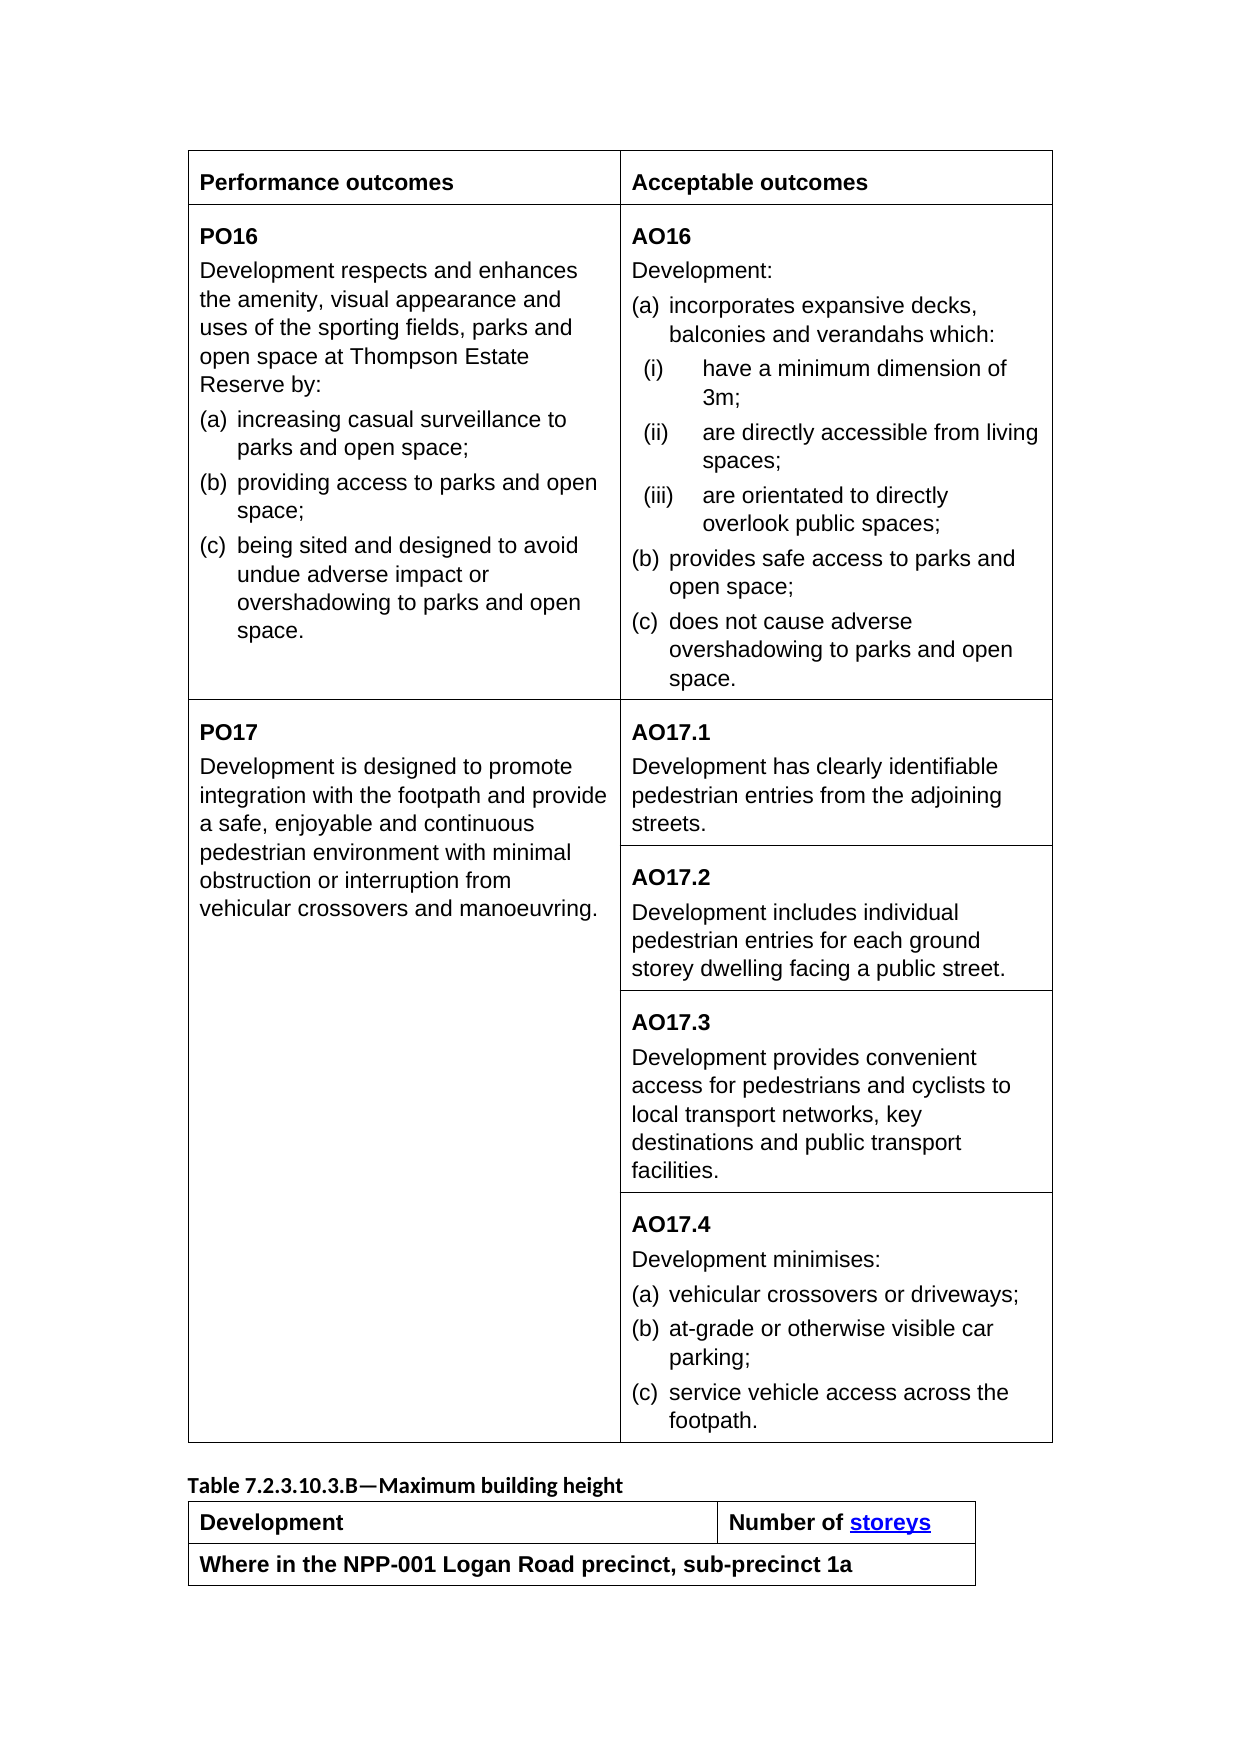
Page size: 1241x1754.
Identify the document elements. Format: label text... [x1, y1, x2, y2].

table_cell PO16 Development respects and enhances the amenity, visual appearance and uses of the sporting fields, parks and open space at Thompson Estate Reserve by: increasing casual surveillance to parks and open space; providing access to parks and open space; being sited and designed to avoid undue adverse impact or overshadowing to parks and open space. [189, 205, 620, 699]
table_cell AO17.2 Development includes individual pedestrian entries for each ground storey dwelling facing a public street. [621, 846, 1052, 990]
table_cell Where in the NPP-001 Logan Road precinct, sub-precinct 1a [189, 1544, 975, 1585]
table_cell AO17.4 Development minimises: vehicular crossovers or driveways; at-grade or otherwise visible car parking; service vehicle access across the footpath. [621, 1193, 1052, 1442]
table_cell AO16 Development: incorporates expansive decks, balconies and verandahs which: have a minimum dimension of 3m; are directly accessible from living spaces; are orientated to directly overlook public spaces; provides safe access to parks and open space; does not cause adverse overshadowing to parks and open space. [621, 205, 1052, 699]
subtitle Table 7.2.3.10.3.B—Maximum building height [187, 1471, 1053, 1499]
table_header Number of storeys [718, 1502, 975, 1543]
table_cell AO17.1 Development has clearly identifiable pedestrian entries from the adjoining streets. [621, 700, 1052, 845]
table_cell AO17.3 Development provides convenient access for pedestrians and cyclists to local transport networks, key destinations and public transport facilities. [621, 991, 1052, 1192]
table_header Acceptable outcomes [621, 151, 1052, 204]
table_header Development [189, 1502, 717, 1543]
table_header Performance outcomes [189, 151, 620, 204]
table_cell PO17 Development is designed to promote integration with the footpath and provide a safe, enjoyable and continuous pedestrian environment with minimal obstruction or interruption from vehicular crossovers and manoeuvring. [189, 700, 620, 1442]
